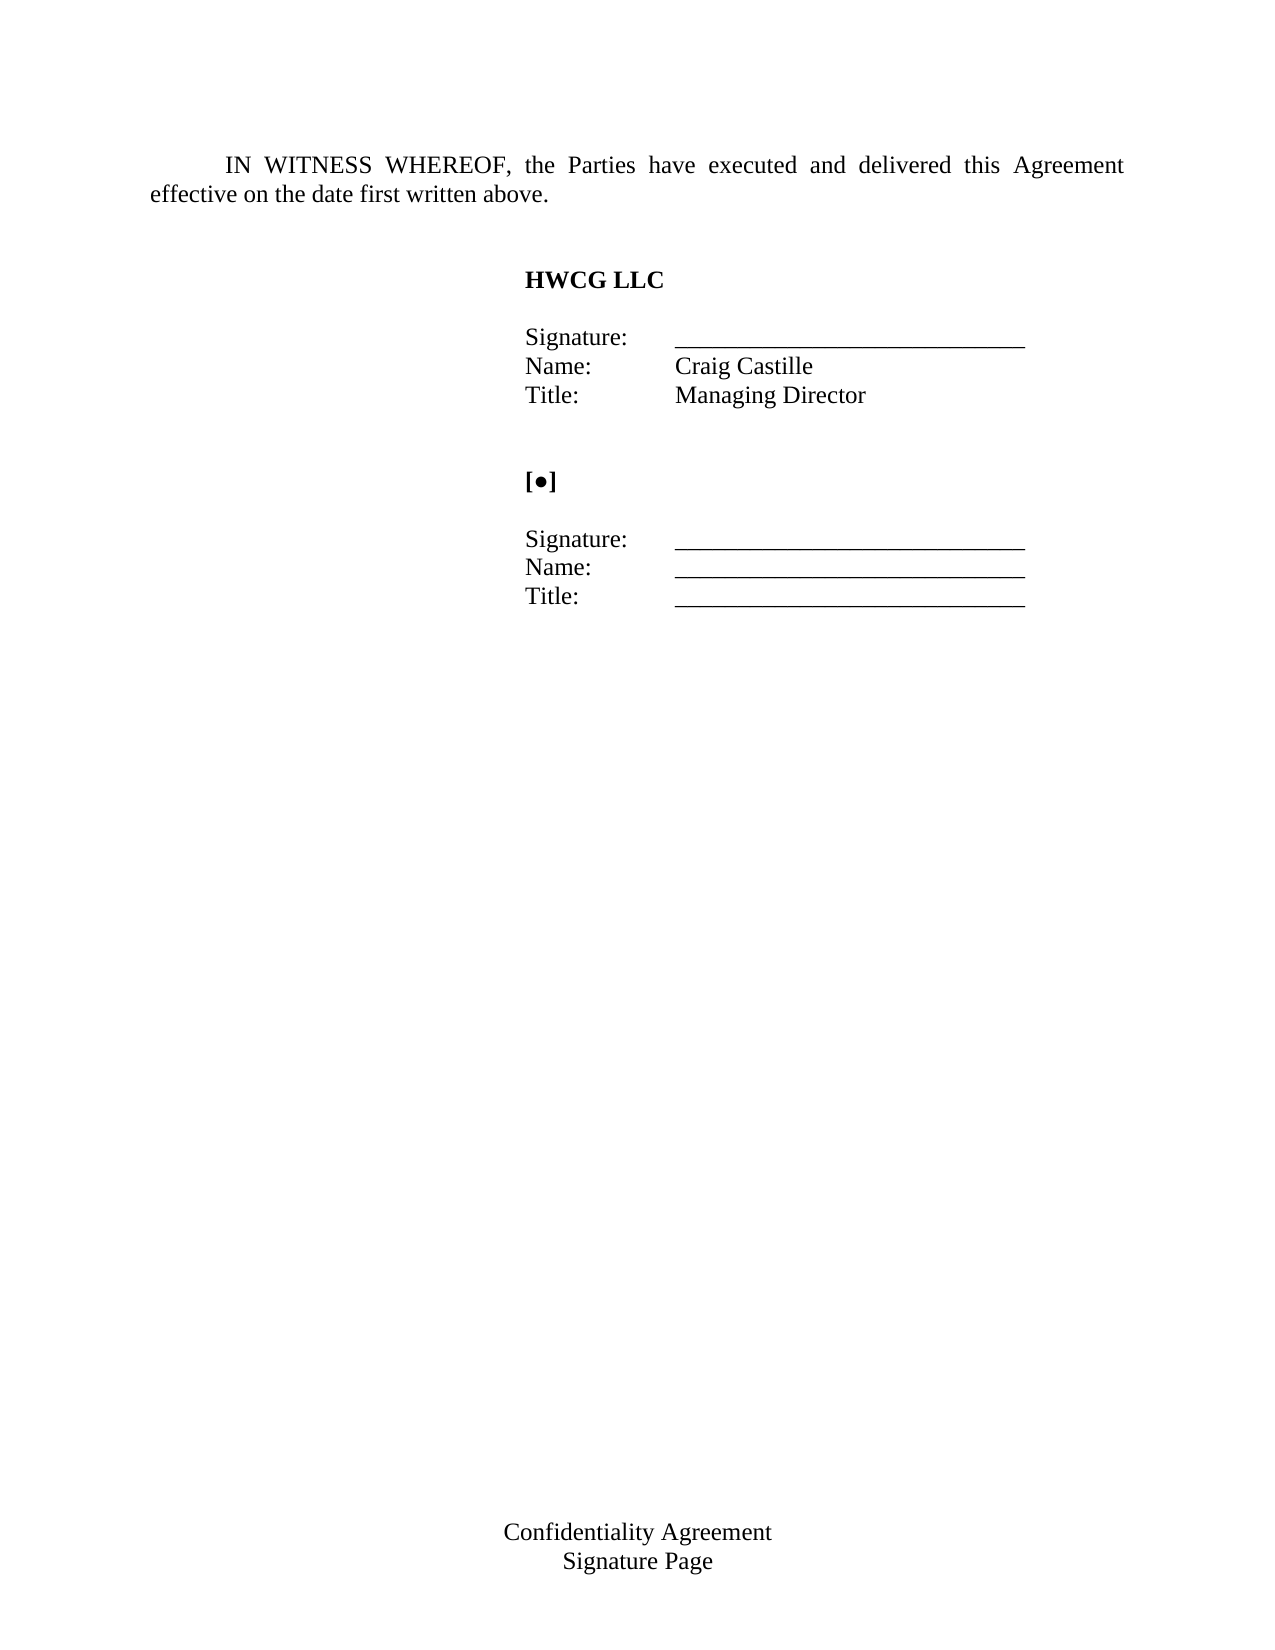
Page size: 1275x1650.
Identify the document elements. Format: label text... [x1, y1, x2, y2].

text IN WITNESS WHEREOF, the Parties have executed and delivered this Agreement effective on the date first written above. [150, 150, 1125, 207]
text Title: ____________________________ [525, 581, 1125, 610]
text HWCG LLC [525, 265, 1125, 294]
text Signature: ____________________________ [525, 524, 1125, 552]
text Title: Managing Director [525, 380, 1125, 409]
text [●] [525, 466, 1125, 495]
text Signature: ____________________________ [525, 322, 1125, 351]
text Name: Craig Castille [525, 351, 1125, 380]
text Name: ____________________________ [525, 552, 1125, 581]
